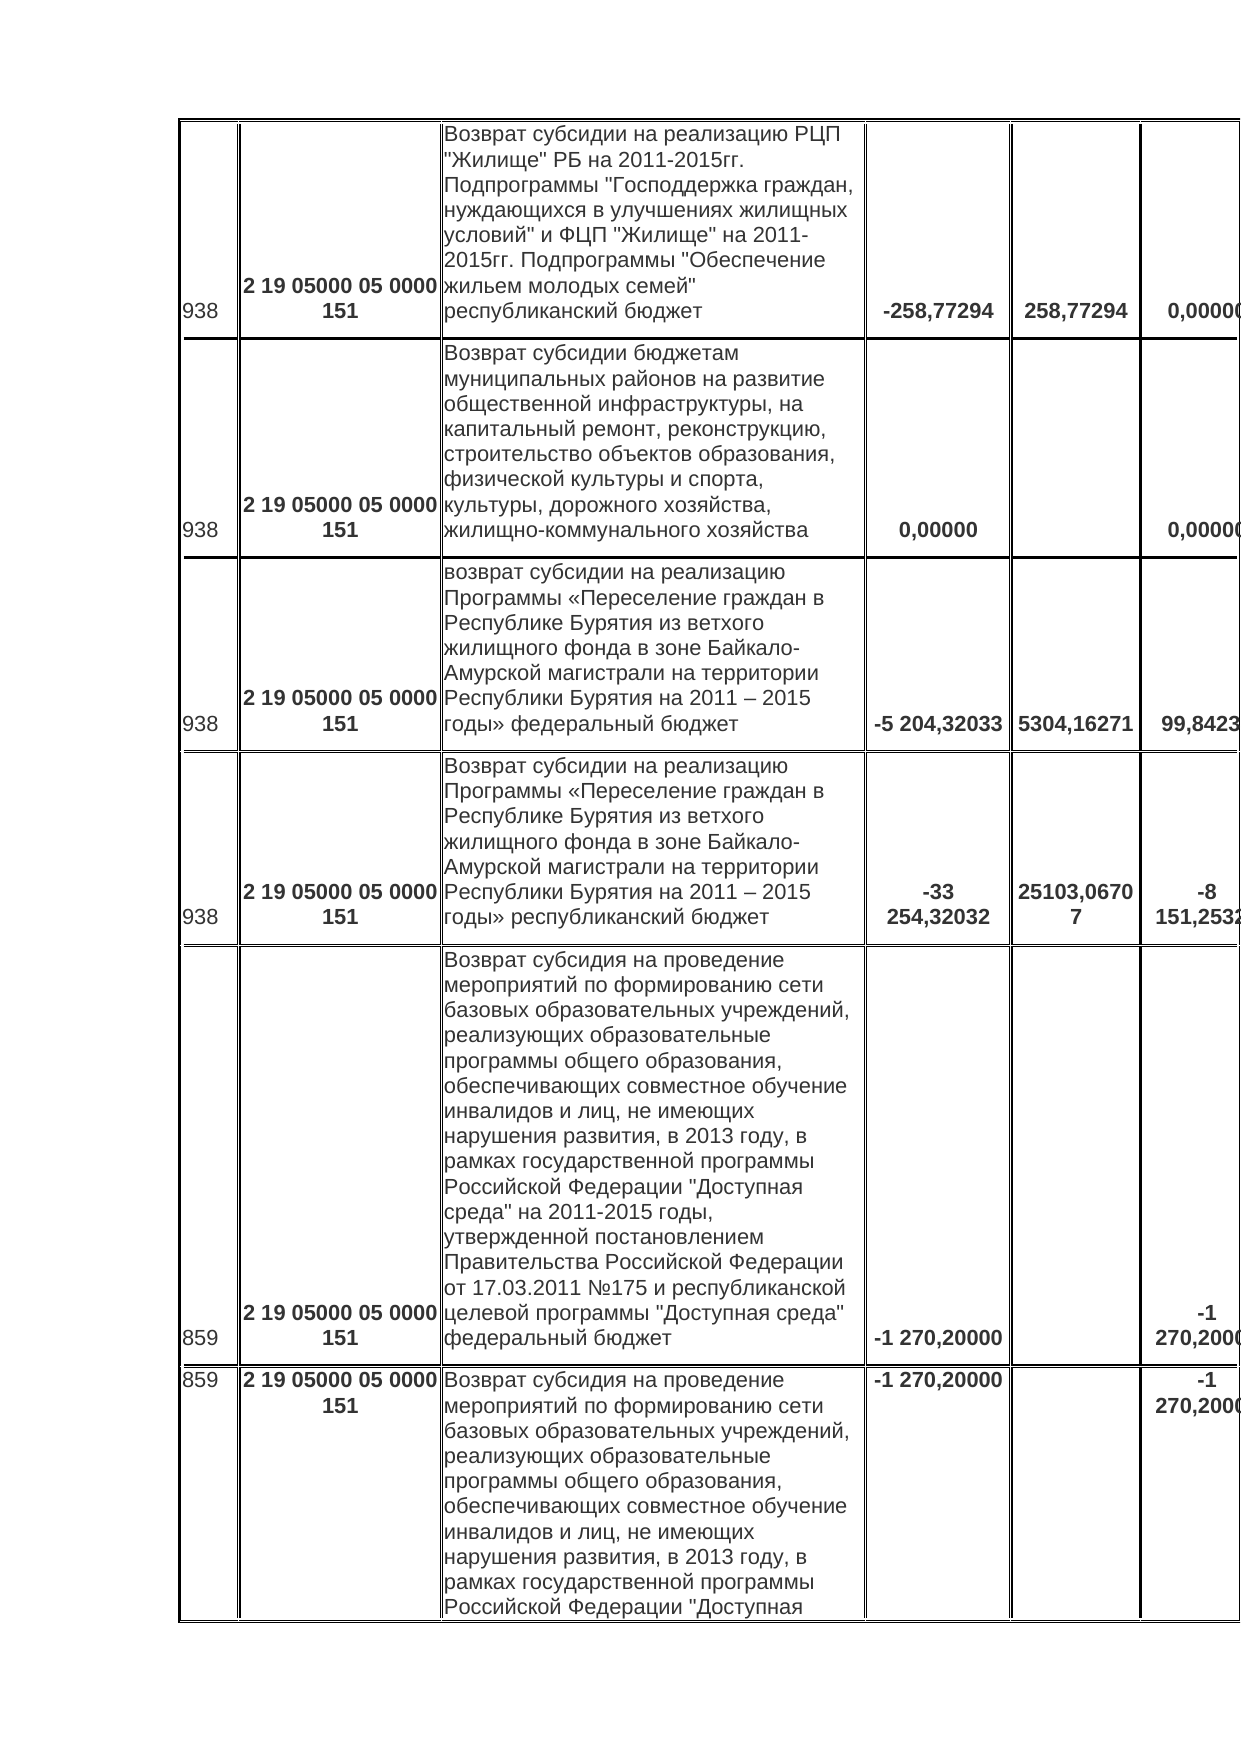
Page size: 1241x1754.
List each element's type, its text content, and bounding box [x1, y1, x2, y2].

table_cell -258,77294 [866, 120, 1011, 337]
table_cell 2 19 05000 05 0000 151 [241, 947, 440, 1364]
table_cell 25103,06707 [1013, 753, 1139, 943]
table_cell Возврат субсидии на реализацию РЦП "Жилище" РБ на 2011-2015гг. Подпрограммы "Господдержка граждан, нуждающихся в улучшениях жилищных условий" и ФЦП "Жилище" на 2011-2015гг. Подпрограммы "Обеспечение жильем молодых семей" республиканский бюджет [441, 122, 866, 337]
table_cell Возврат субсидии на реализацию Программы «Переселение граждан в Республике Бурятия из ветхого жилищного фонда в зоне Байкало-Амурской магистрали на территории Республики Бурятия на 2011 – 2015 годы» республиканский бюджет [443, 753, 864, 943]
table_cell 2 19 05000 05 0000 151 [241, 340, 440, 556]
table_cell [1013, 947, 1139, 1364]
table_cell Возврат субсидия на проведение мероприятий по формированию сети базовых образовательных учреждений, реализующих образовательные программы общего образования, обеспечивающих совместное обучение инвалидов и лиц, не имеющих нарушения развития, в 2013 году, в рамках государственной программы Российской Федерации "Доступная среда" на 2011-2015 годы, утвержденной постановлением Правительства Российской Федерации от 17.03.2011 №175 и республиканской целевой программы "Доступная среда" федеральный бюджет [443, 947, 864, 1364]
table_cell 859 [181, 1364, 239, 1619]
table_cell -33 254,32032 [867, 753, 1009, 943]
table_cell -1 270,20000 [1142, 944, 1239, 1364]
table_cell 938 [180, 750, 239, 943]
table_cell -1 270,20000 [1140, 1364, 1239, 1619]
table_cell 938 [181, 120, 239, 337]
table_cell -1 270,20000 [867, 947, 1009, 1364]
table_cell 859 [181, 944, 237, 1364]
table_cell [441, 1368, 866, 1619]
table_cell 938 [181, 556, 237, 750]
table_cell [239, 122, 441, 337]
table_cell 5304,16271 [1013, 559, 1139, 750]
table_cell возврат субсидии на реализацию Программы «Переселение граждан в Республике Бурятия из ветхого жилищного фонда в зоне Байкало-Амурской магистрали на территории Республики Бурятия на 2011 – 2015 годы» федеральный бюджет [443, 559, 864, 750]
table_cell 258,77294 [1011, 122, 1140, 337]
table_cell 0,00000 [867, 340, 1009, 556]
table_cell Возврат субсидии бюджетам муниципальных районов на развитие общественной инфраструктуры, на капитальный ремонт, реконструкцию, строительство объектов образования, физической культуры и спорта, культуры, дорожного хозяйства, жилищно-коммунального хозяйства [443, 340, 864, 556]
table_cell 99,84238 [1142, 556, 1239, 750]
table_cell -8 151,25325 [1140, 750, 1240, 943]
table_cell [1011, 1368, 1140, 1619]
table_cell 938 [181, 337, 237, 556]
table_cell 2 19 05000 05 0000 151 [241, 559, 440, 750]
table_cell -5 204,32033 [867, 559, 1009, 750]
table_cell 2 19 05000 05 0000 151 [241, 753, 440, 943]
table_cell -1 270,20000 [866, 1364, 1011, 1619]
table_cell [239, 1368, 441, 1619]
table_cell 0,00000 [1140, 122, 1239, 337]
table_cell [1013, 340, 1139, 556]
table_cell 0,00000 [1142, 337, 1239, 556]
